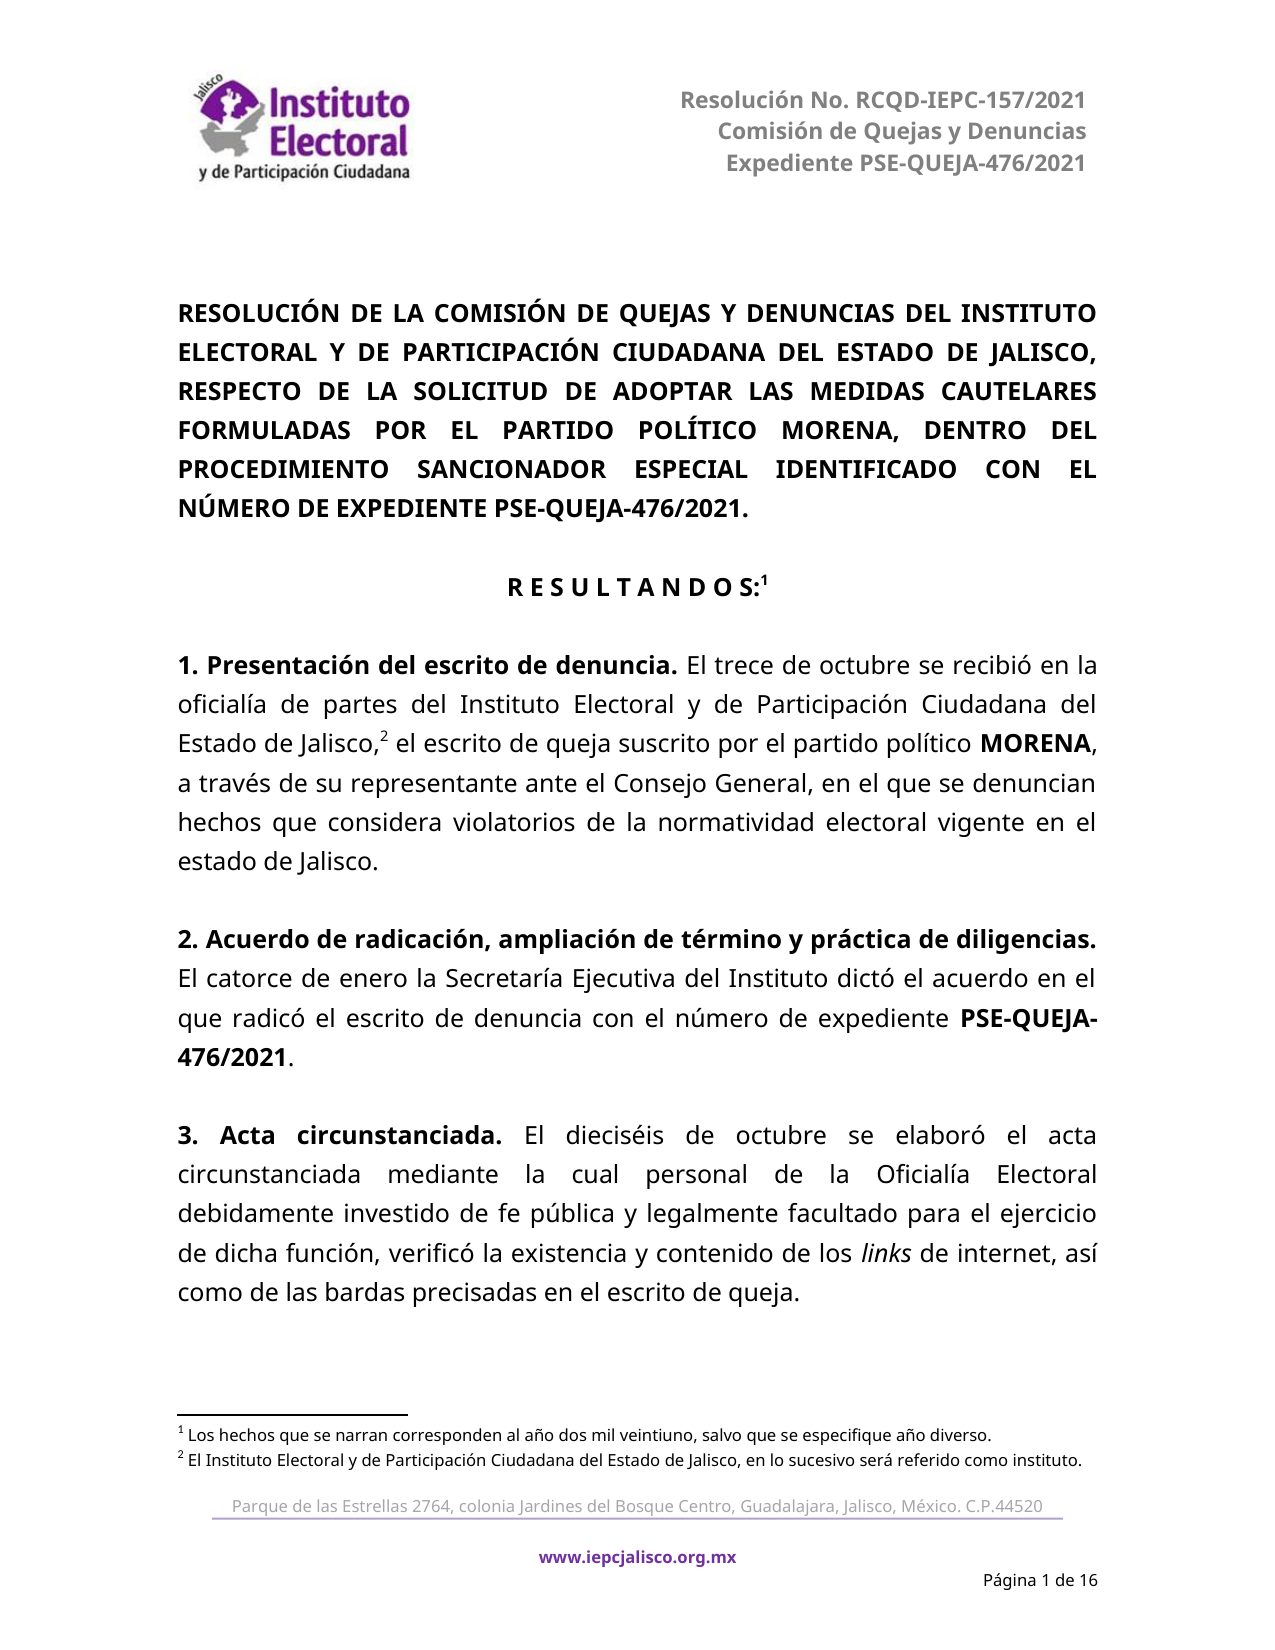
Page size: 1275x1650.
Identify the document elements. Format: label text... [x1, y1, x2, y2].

text R E S U L T A N D O S: [177, 569, 1098, 603]
picture [188, 70, 417, 192]
text RESOLUCIÓN DE LA COMISIÓN DE QUEJAS Y DENUNCIAS DEL INSTITUTO ELECTORAL Y DE PARTICIPACIÓN CIUDADANA DEL ESTADO DE JALISCO, RESPECTO DE LA SOLICITUD DE ADOPTAR LAS MEDIDAS CAUTELARES FORMULADAS POR EL PARTIDO POLÍTICO MORENA, DENTRO DEL PROCEDIMIENTO SANCIONADOR ESPECIAL IDENTIFICADO CON EL NÚMERO DE EXPEDIENTE PSE-QUEJA-476/2021. [177, 295, 1098, 525]
text 1. Presentación del escrito de denuncia. El trece de octubre se recibió en la oficialía de partes del Instituto Electoral y de Participación Ciudadana del Estado de Jalisco, el escrito de queja suscrito por el partido político MORENA, a través de su representante ante el Consejo General, en el que se denuncian hechos que considera violatorios de la normatividad electoral vigente en el estado de Jalisco. [177, 648, 1098, 878]
text 3. Acta circunstanciada. El dieciséis de octubre se elaboró el acta circunstanciada mediante la cual personal de la Oficialía Electoral debidamente investido de fe pública y legalmente facultado para el ejercicio de dicha función, verificó la existencia y contenido de los links de internet, así como de las bardas precisadas en el escrito de queja. [177, 1118, 1098, 1308]
text 2. Acuerdo de radicación, ampliación de término y práctica de diligencias. El catorce de enero la Secretaría Ejecutiva del Instituto dictó el acuerdo en el que radicó el escrito de denuncia con el número de expediente PSE-QUEJA-476/2021. [177, 922, 1098, 1073]
